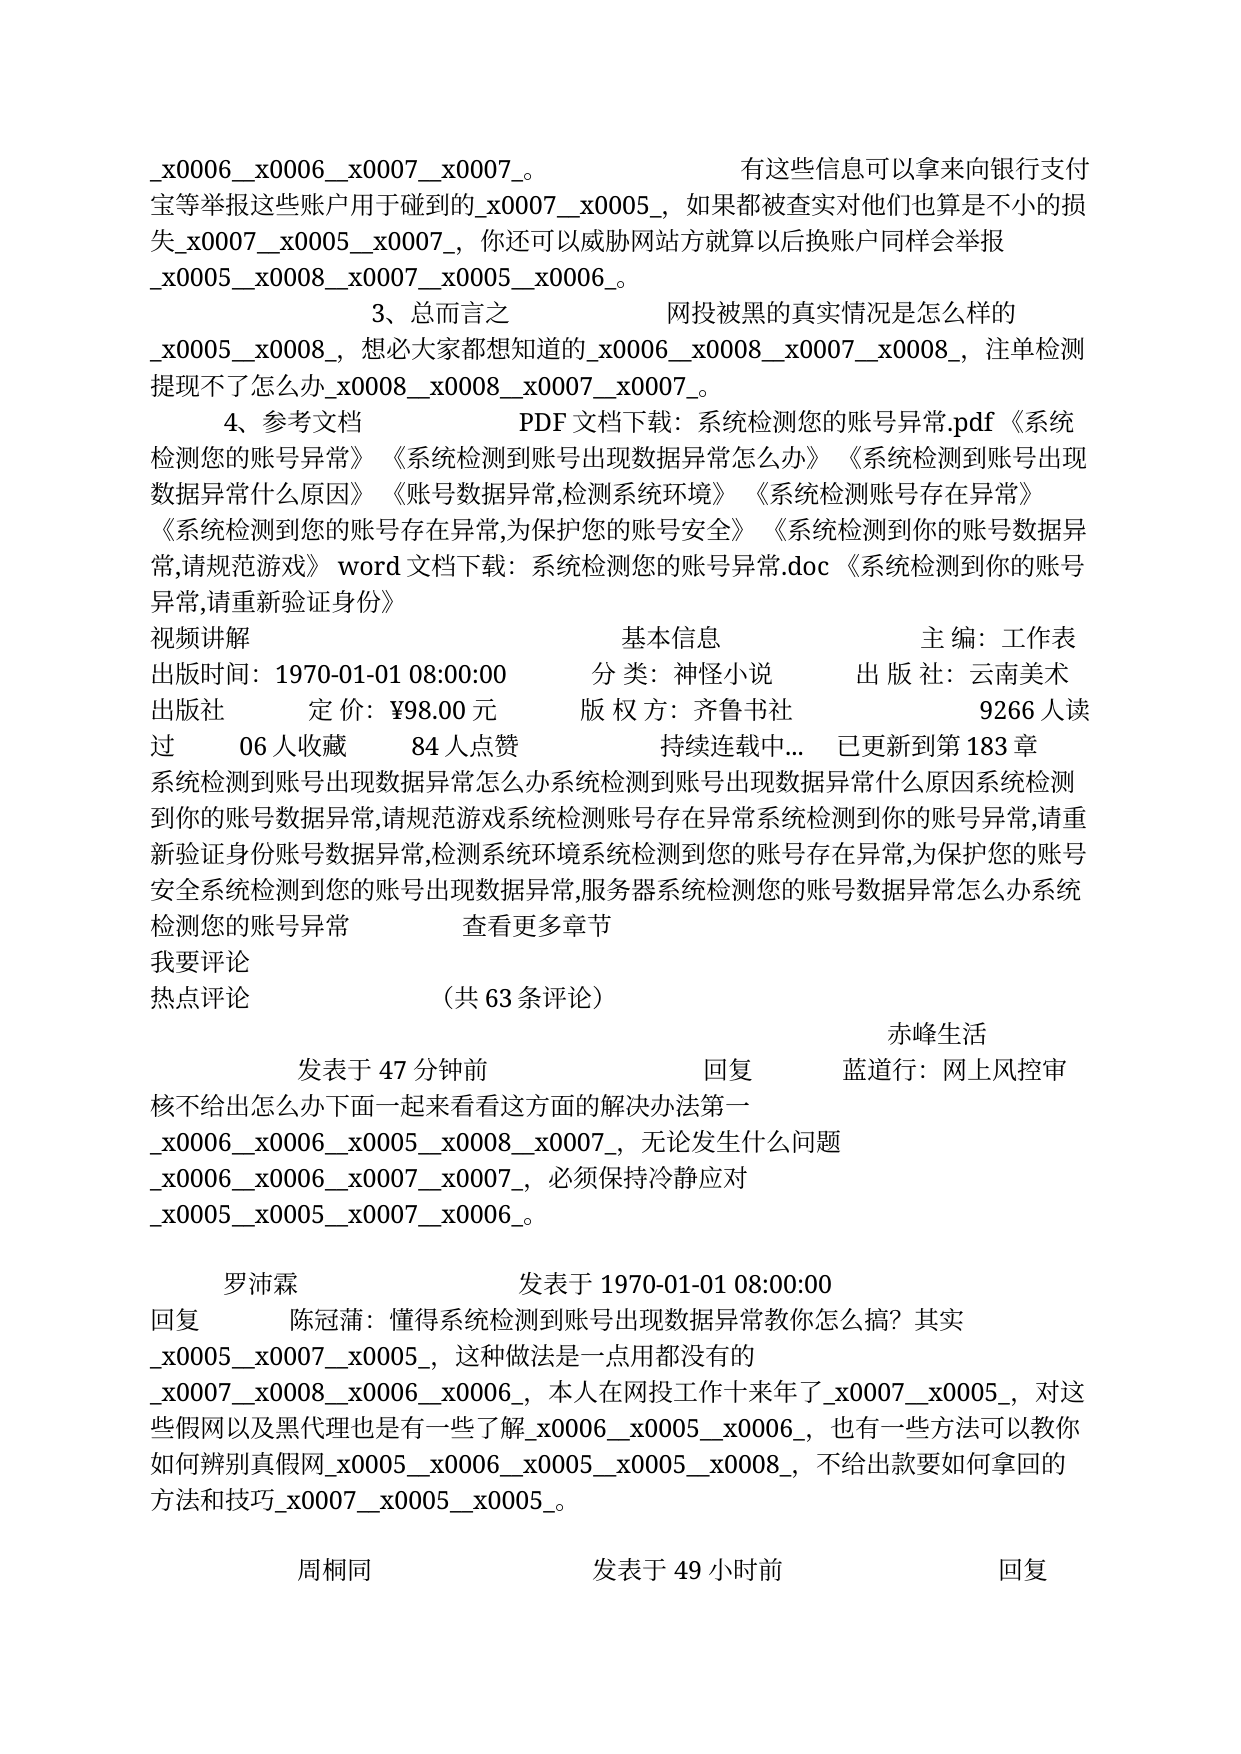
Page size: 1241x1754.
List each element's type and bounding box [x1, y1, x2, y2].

text [150, 150, 1090, 1587]
